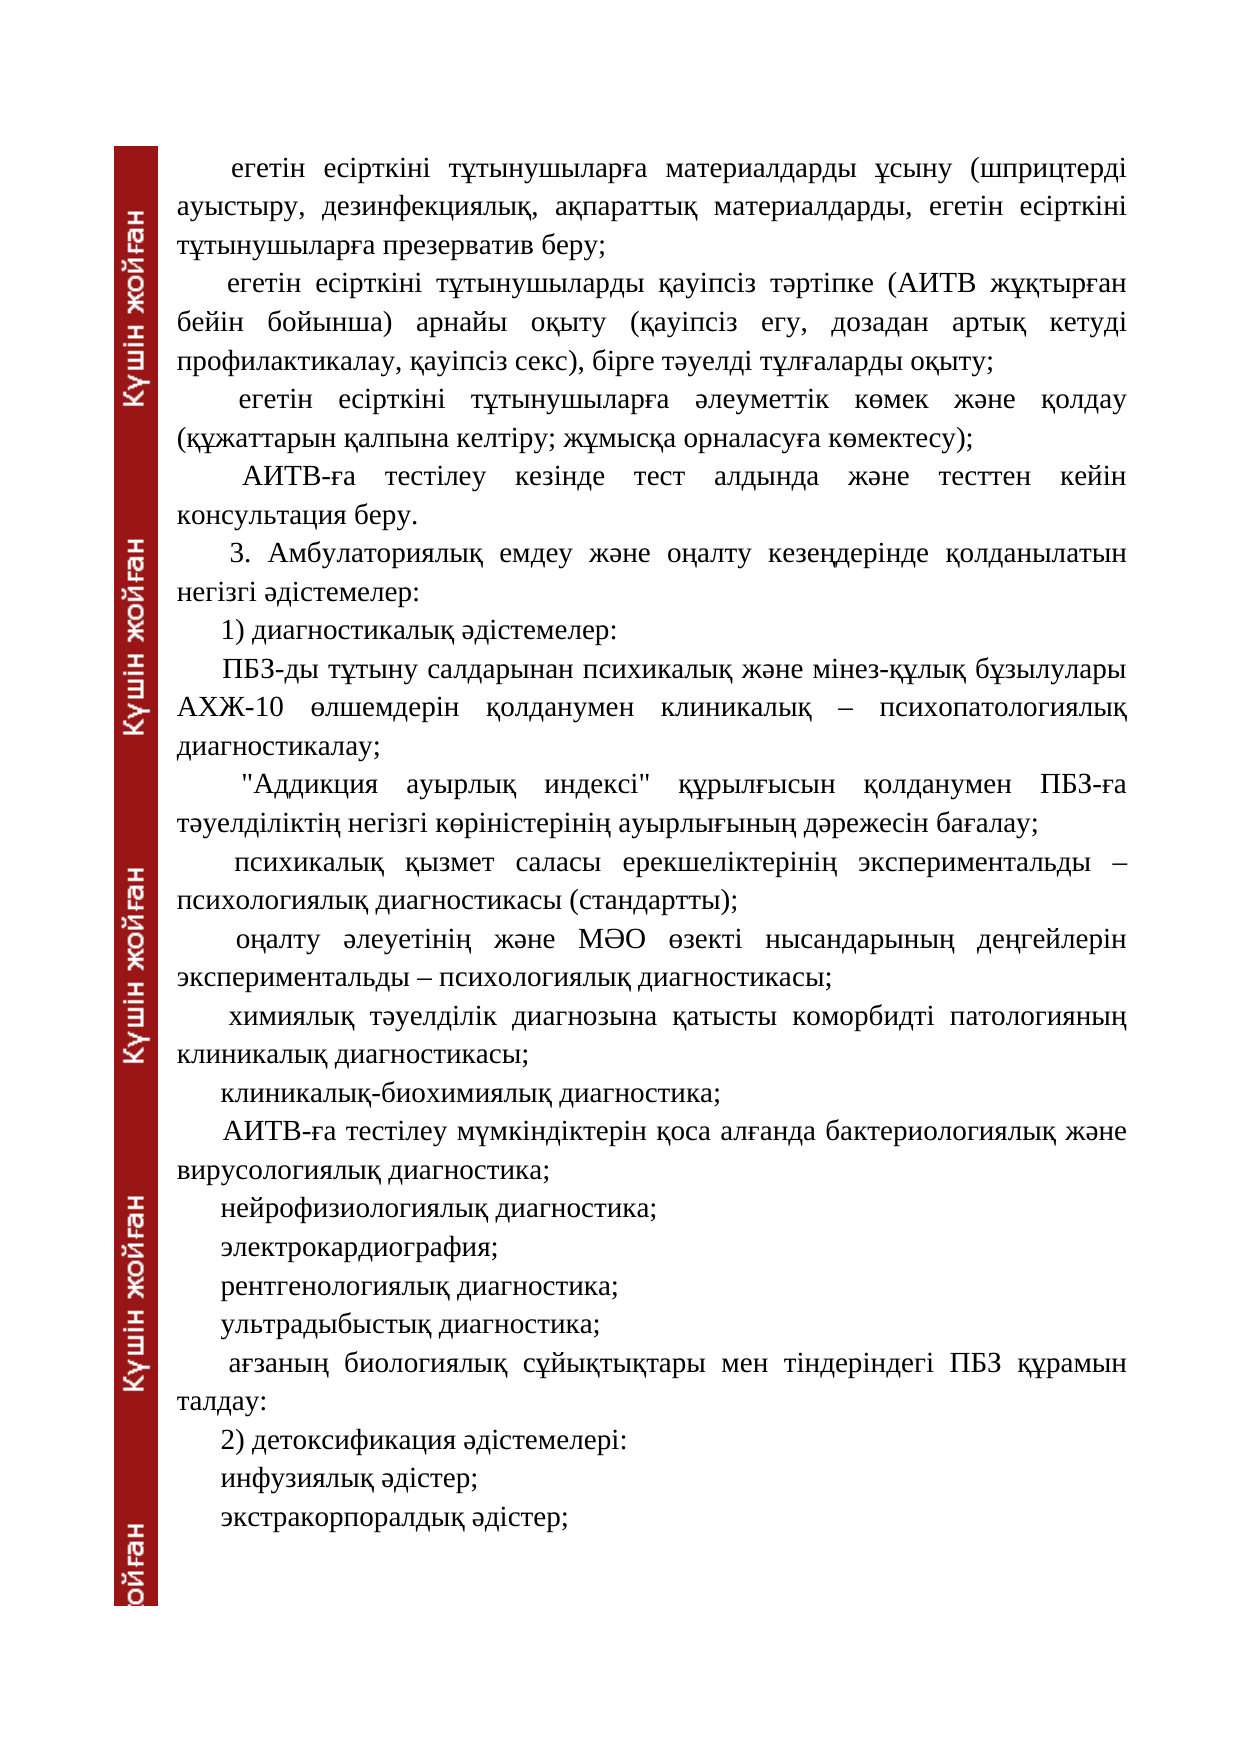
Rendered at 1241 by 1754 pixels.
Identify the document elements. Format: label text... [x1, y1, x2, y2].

picture [114, 453, 158, 458]
picture [114, 1301, 158, 1306]
picture [114, 1340, 158, 1345]
picture [114, 1532, 158, 1606]
text психикалық қызмет саласы ерекшеліктерінің экспериментальды – психологиялық диагностикасы (стандартты); [112, 844, 1128, 916]
picture [114, 762, 158, 767]
text оңалту әлеуетінің және МӘО өзекті нысандарының деңгейлерін экспериментальды – психологиялық диагностикасы; [112, 921, 1128, 993]
picture [114, 1455, 158, 1460]
picture [114, 1186, 158, 1191]
picture [114, 839, 158, 844]
text 2) детоксификация әдістемелері: [112, 1422, 1128, 1455]
text клиникалық-биохимиялық диагностика; [112, 1075, 1128, 1108]
text 3. Амбулаториялық емдеу және оңалту кезеңдерінде қолданылатын негізгі әдістемелер: [112, 535, 1128, 607]
picture [114, 1417, 158, 1422]
picture [114, 376, 158, 381]
picture [114, 646, 158, 651]
picture [114, 1224, 158, 1229]
text химиялық тәуелділік диагнозына қатысты коморбидті патологияның клиникалық диагностикасы; [112, 998, 1128, 1070]
text экстракорпоралдық әдістер; [112, 1499, 1128, 1532]
text 1) диагностикалық әдістемелер: [112, 612, 1128, 646]
picture [114, 1263, 158, 1268]
text егетін есірткіні тұтынушыларға әлеуметтік көмек және қолдау (құжаттарын қалпына келтіру; жұмысқа орналасуға көмектесу); [112, 381, 1128, 453]
text ультрадыбыстық диагностика; [112, 1306, 1128, 1340]
text егетін есірткіні тұтынушыларды қауіпсіз тәртіпке (АИТВ жұқтырған бейін бойынша) арнайы оқыту (қауіпсіз егу, дозадан артық кетуді профилактикалау, қауіпсіз секс), бірге тәуелді тұлғаларды оқыту; [112, 266, 1128, 376]
text АИТВ-ға тестілеу мүмкіндіктерін қоса алғанда бактериологиялық және вирусологиялық диагностика; [112, 1113, 1128, 1186]
text егетін есірткіні тұтынушыларға материалдарды ұсыну (шприцтерді ауыстыру, дезинфекциялық, ақпараттық материалдарды, егетін есірткіні тұтынушыларға презерватив беру; [112, 150, 1128, 261]
text "Аддикция ауырлық индексі" құрылғысын қолданумен ПБЗ-ға тәуелділіктің негізгі көріністерінің ауырлығының дәрежесін бағалау; [112, 767, 1128, 839]
text АИТВ-ға тестілеу кезінде тест алдында және тесттен кейін консультация беру. [112, 458, 1128, 530]
text электрокардиография; [112, 1229, 1128, 1263]
picture [114, 530, 158, 535]
picture [114, 146, 158, 150]
picture [114, 607, 158, 612]
text ПБЗ-ды тұтыну салдарынан психикалық және мінез-құлық бұзылулары АХЖ-10 өлшемдерін қолданумен клиникалық – психопатологиялық диагностикалау; [112, 651, 1128, 762]
text рентгенологиялық диагностика; [112, 1268, 1128, 1301]
picture [114, 1070, 158, 1075]
text нейрофизиологиялық диагностика; [112, 1191, 1128, 1224]
picture [114, 916, 158, 921]
picture [114, 993, 158, 998]
picture [114, 1494, 158, 1499]
picture [114, 261, 158, 266]
picture [114, 1108, 158, 1113]
text инфузиялық әдістер; [112, 1460, 1128, 1494]
text ағзаның биологиялық сұйықтықтары мен тіндеріндегі ПБЗ құрамын талдау: [112, 1345, 1128, 1417]
